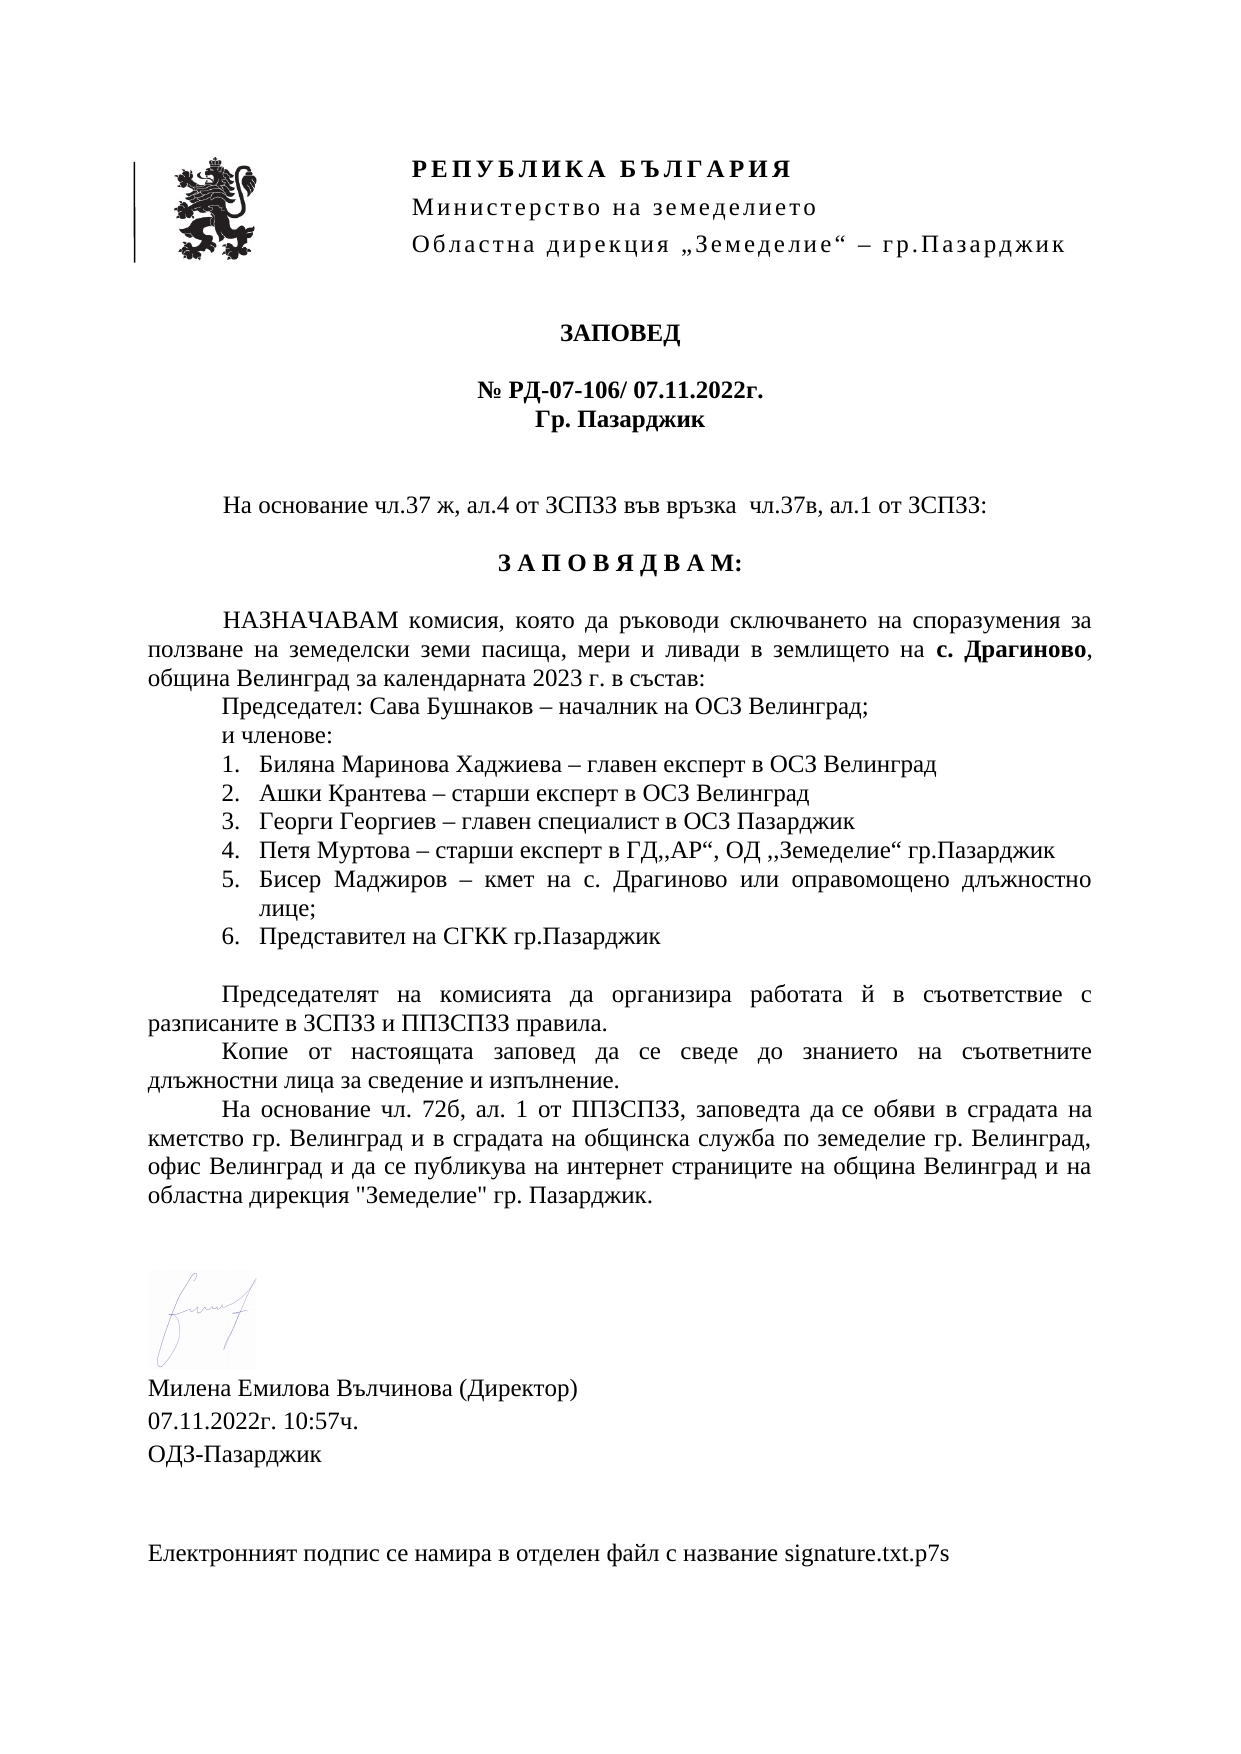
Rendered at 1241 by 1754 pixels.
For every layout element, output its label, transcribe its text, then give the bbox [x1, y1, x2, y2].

list Представител на СГКК гр.Пазарджик [221, 921, 1093, 950]
text З А П О В Я Д В А М: [148, 548, 1093, 576]
text НАЗНАЧАВАМ комисия, която да ръководи сключването на споразумения за ползване на земеделски земи пасища, мери и ливади в землището на с. Драгиново, община Велинград за календарната 2023 г. в състав: [148, 605, 1093, 691]
text РЕПУБЛИКА БЪЛГАРИЯ [277, 148, 1093, 185]
text На основание чл. 72б, ал. 1 от ППЗСПЗЗ, заповедта да се обяви в сградата на кметство гр. Велинград и в сградата на общинска служба по земеделие гр. Велинград, офис Велинград и да се публикува на интернет страниците на община Велинград и на областна дирекция "Земеделие" гр. Пазарджик. [148, 1094, 1093, 1209]
text ЗАПОВЕД [148, 318, 1093, 346]
text Гр. Пазарджик [148, 404, 1093, 433]
list Биляна Маринова Хаджиева – главен експерт в ОСЗ Велинград [221, 749, 1093, 778]
text Копие от настоящата заповед да се сведе до знанието на съответните длъжностни лица за сведение и изпълнение. [148, 1036, 1093, 1094]
list Георги Георгиев – главен специалист в ОСЗ Пазарджик [221, 806, 1093, 835]
text Председателят на комисията да организира работата й в съответствие с разписаните в ЗСПЗЗ и ППЗСПЗЗ правила. [148, 979, 1093, 1036]
list Петя Муртова – старши експерт в ГД,,АР“, ОД ,,Земеделие“ гр.Пазарджик [221, 835, 1093, 864]
picture [164, 141, 263, 277]
text № РД-07-106/ 07.11.2022г. [148, 375, 1093, 404]
text На основание чл.37 ж, ал.4 от ЗСПЗЗ във връзка чл.37в, ал.1 от ЗСПЗЗ: [148, 490, 1093, 519]
text Председател: Сава Бушнаков – началник на ОСЗ Велинград; [148, 691, 1093, 720]
text и членове: [148, 720, 1093, 749]
list Ашки Крантева – старши експерт в ОСЗ Велинград [221, 778, 1093, 806]
text Милена Емилова Вълчинова (Директор) 07.11.2022г. 10:57ч. ОДЗ-Пазарджик Електронният подпис се намира в отделен файл с название signature.txt.p7s [148, 1238, 1093, 1567]
text Областна дирекция „Земеделие“ – гр.Пазарджик [277, 223, 1093, 260]
text Министерство на земеделието [277, 185, 1093, 223]
list Бисер Маджиров – кмет на с. Драгиново или оправомощено длъжностно лице; [221, 864, 1093, 921]
picture [147, 1270, 257, 1369]
